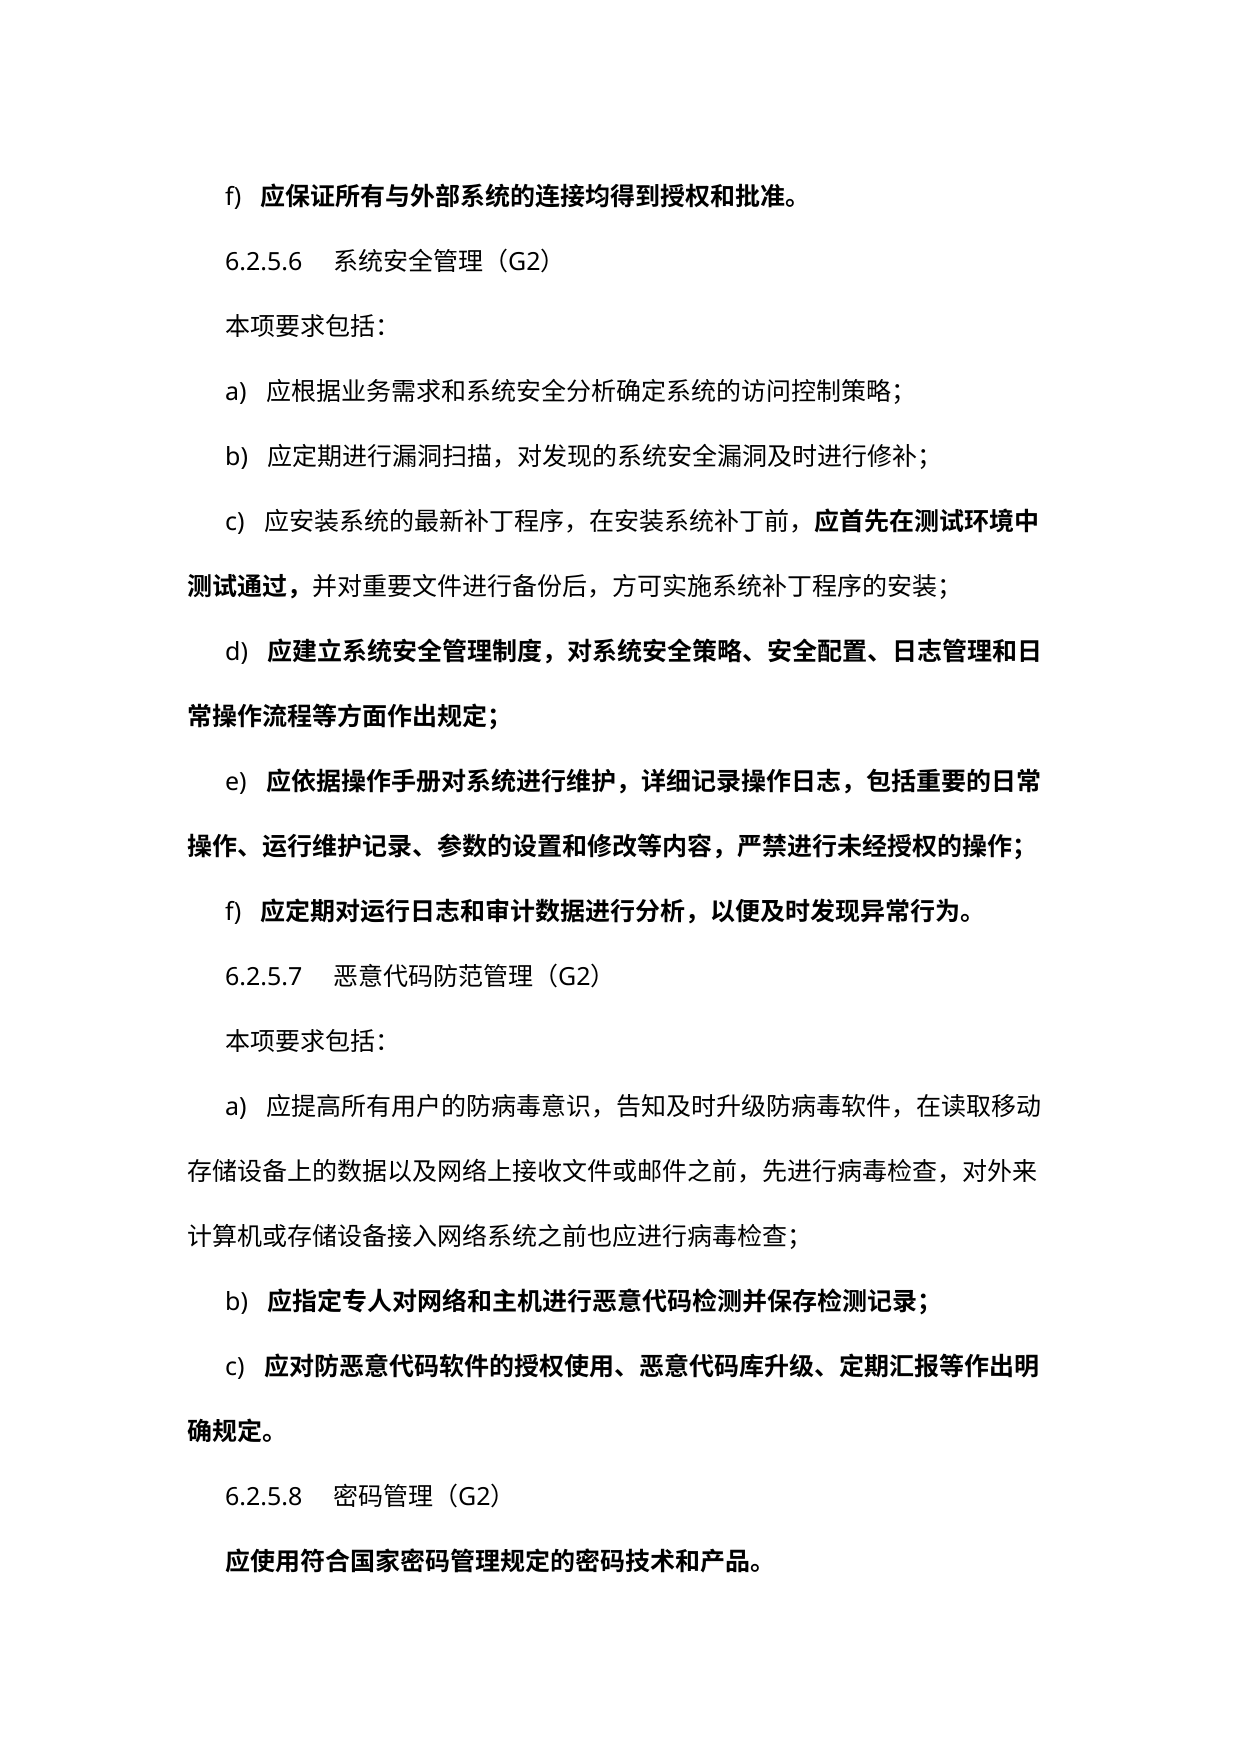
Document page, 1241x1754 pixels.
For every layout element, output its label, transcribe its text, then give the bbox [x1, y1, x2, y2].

text 本项要求包括： [187, 1007, 1053, 1072]
text e) 应依据操作手册对系统进行维护，详细记录操作日志，包括重要的日常操作、运行维护记录、参数的设置和修改等内容，严禁进行未经授权的操作； [187, 747, 1053, 877]
text a) 应提高所有用户的防病毒意识，告知及时升级防病毒软件，在读取移动存储设备上的数据以及网络上接收文件或邮件之前，先进行病毒检查，对外来计算机或存储设备接入网络系统之前也应进行病毒检查； [187, 1072, 1053, 1267]
text 6.2.5.6 系统安全管理（G2） [187, 227, 1053, 292]
text f) 应定期对运行日志和审计数据进行分析，以便及时发现异常行为。 [187, 877, 1053, 942]
text 应使用符合国家密码管理规定的密码技术和产品。 [187, 1527, 1053, 1592]
text 6.2.5.8 密码管理（G2） [187, 1462, 1053, 1527]
text b) 应指定专人对网络和主机进行恶意代码检测并保存检测记录； [187, 1267, 1053, 1332]
text 6.2.5.7 恶意代码防范管理（G2） [187, 942, 1053, 1007]
text b) 应定期进行漏洞扫描，对发现的系统安全漏洞及时进行修补； [187, 422, 1053, 487]
text f) 应保证所有与外部系统的连接均得到授权和批准。 [187, 162, 1053, 227]
text c) 应对防恶意代码软件的授权使用、恶意代码库升级、定期汇报等作出明确规定。 [187, 1332, 1053, 1462]
text c) 应安装系统的最新补丁程序，在安装系统补丁前，应首先在测试环境中测试通过，并对重要文件进行备份后，方可实施系统补丁程序的安装； [187, 487, 1053, 617]
text a) 应根据业务需求和系统安全分析确定系统的访问控制策略； [187, 357, 1053, 422]
text 本项要求包括： [187, 292, 1053, 357]
text d) 应建立系统安全管理制度，对系统安全策略、安全配置、日志管理和日常操作流程等方面作出规定； [187, 617, 1053, 747]
